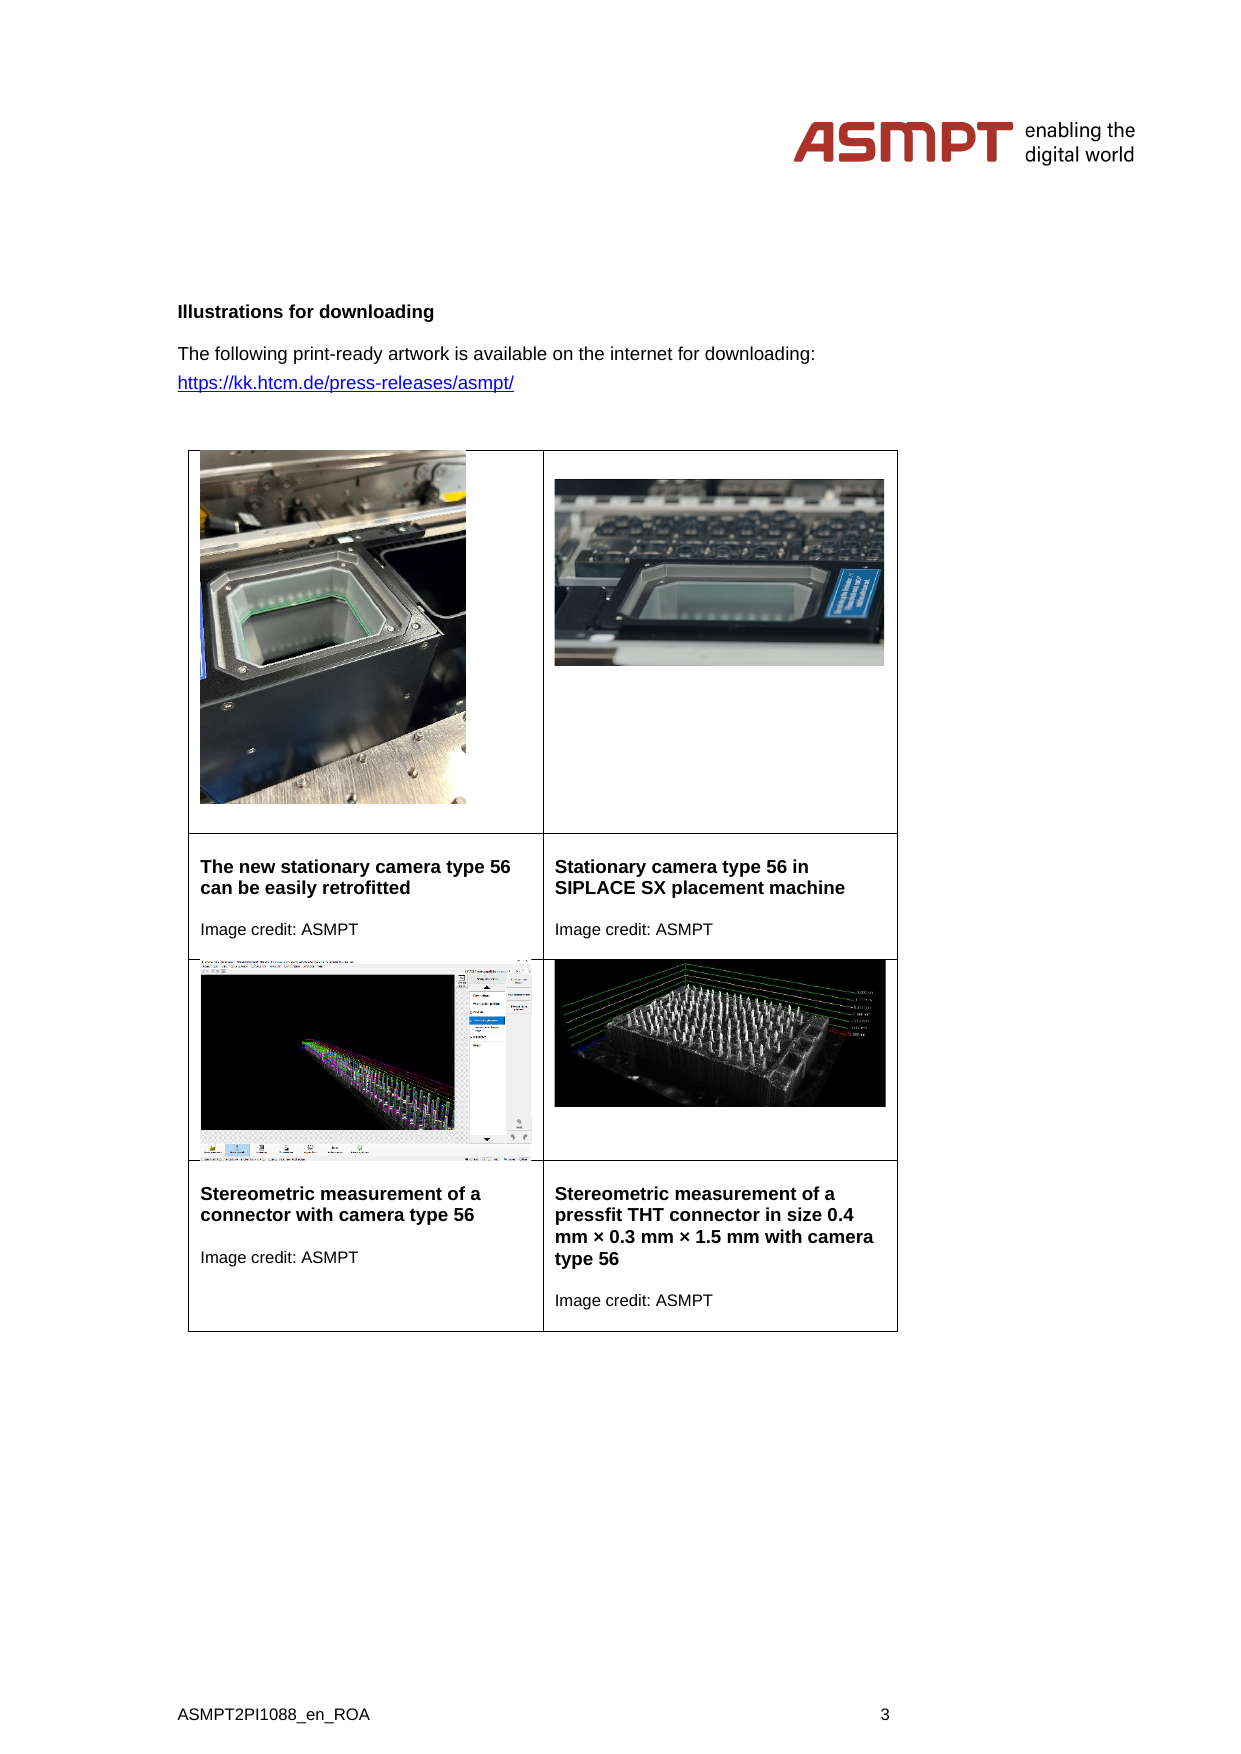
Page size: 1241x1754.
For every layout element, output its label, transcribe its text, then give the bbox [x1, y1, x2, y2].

picture [200, 959, 532, 1161]
table_header [544, 451, 897, 833]
picture [554, 959, 886, 1107]
text The following print-ready artwork is available on the internet for downloading: https://kk.htcm.de/press-releases/asmpt/ [177, 337, 886, 395]
table_cell Stationary camera type 56 in SIPLACE SX placement machine Image credit: ASMPT [544, 834, 897, 958]
text Illustrations for downloading [177, 295, 886, 324]
picture [754, 83, 1174, 201]
table_cell [189, 960, 200, 1160]
picture [554, 479, 885, 666]
table_cell The new stationary camera type 56 can be easily retrofitted Image credit: ASMPT [189, 834, 543, 958]
table_cell Stereometric measurement of a pressfit THT connector in size 0.4 mm × 0.3 mm × 1.5 mm with camera type 56 Image credit: ASMPT [544, 1161, 897, 1331]
table_cell [544, 960, 897, 1160]
table_header [189, 451, 543, 833]
table_cell Stereometric measurement of a connector with camera type 56 Image credit: ASMPT [189, 1161, 543, 1331]
picture [200, 450, 466, 804]
table_cell [532, 960, 543, 1160]
